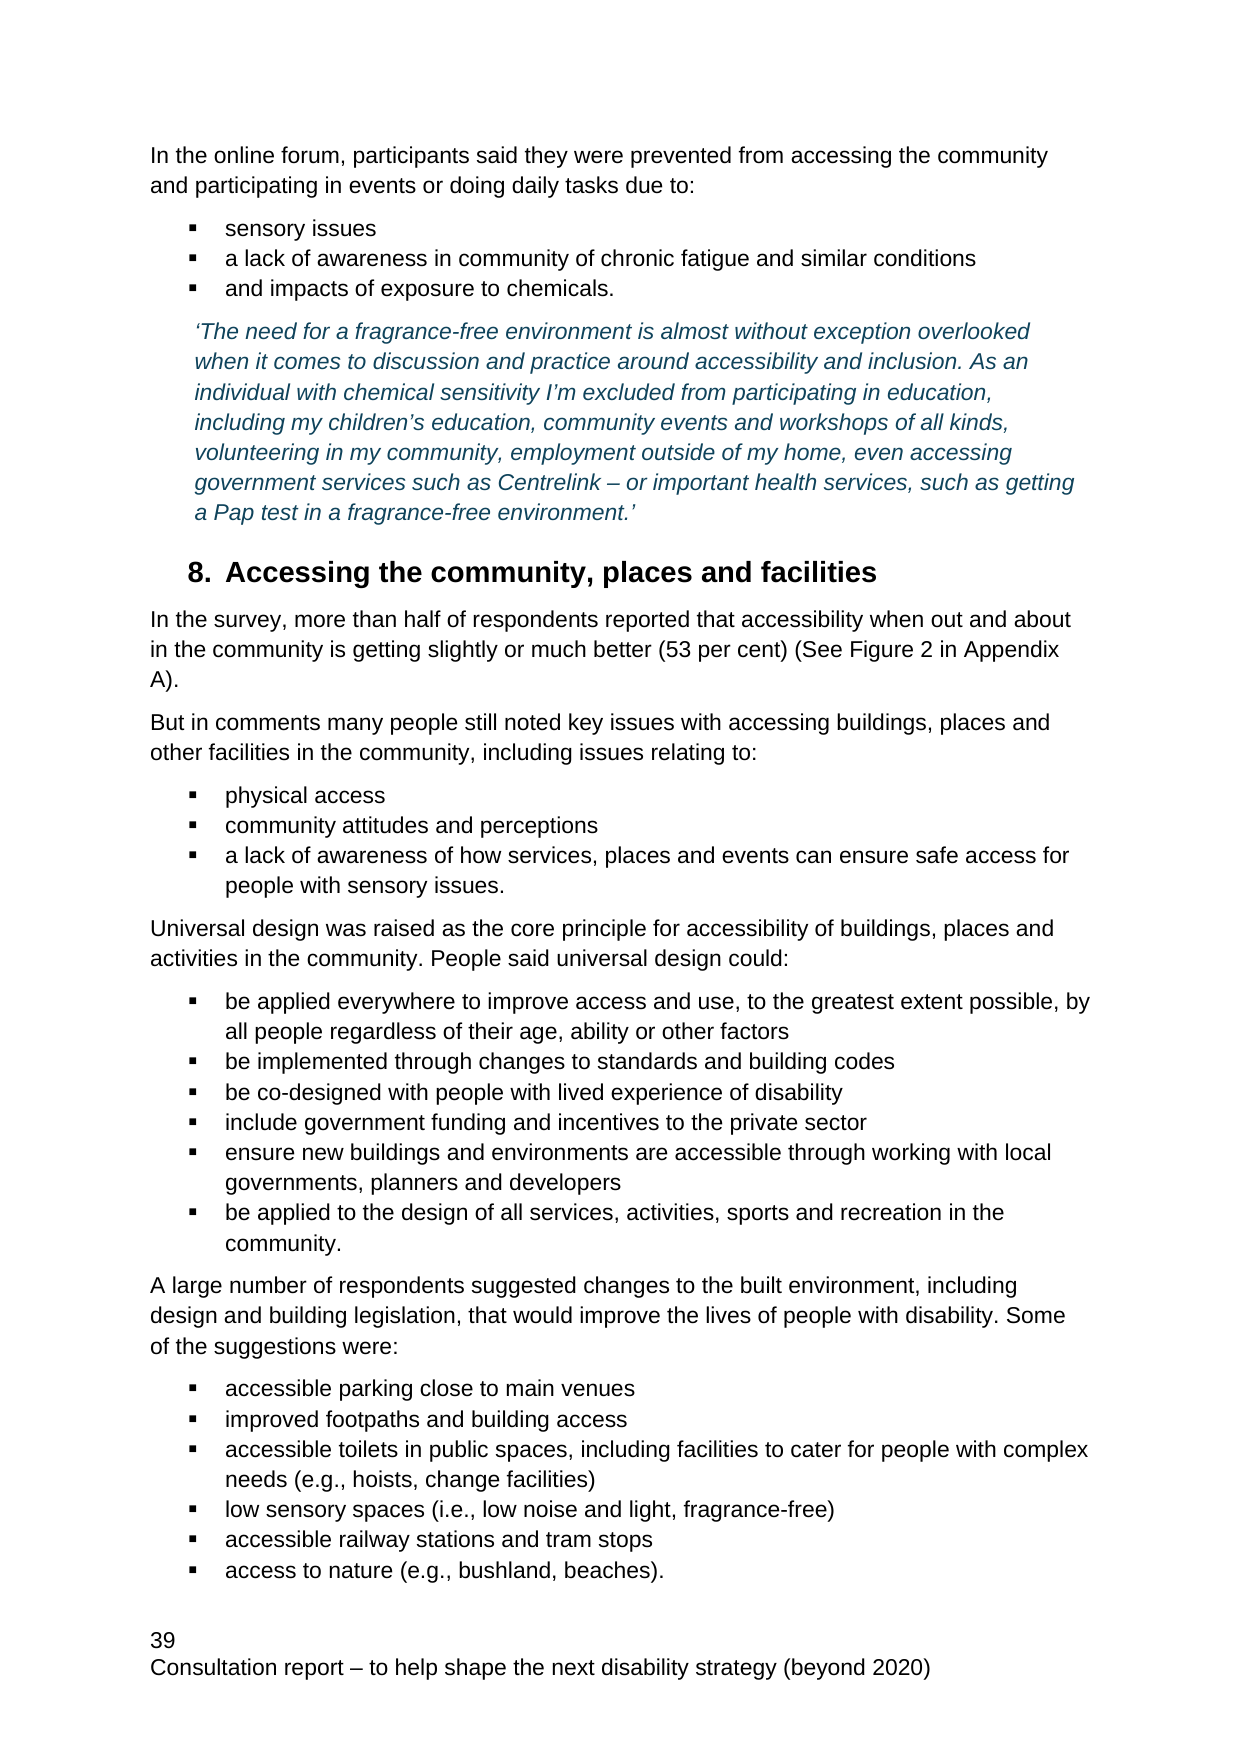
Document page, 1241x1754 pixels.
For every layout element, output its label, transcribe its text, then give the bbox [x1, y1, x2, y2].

list accessible toilets in public spaces, including facilities to cater for people with complex needs (e.g., hoists, change facilities) [187, 1436, 1090, 1492]
list accessible railway stations and tram stops [187, 1526, 1090, 1553]
text In the online forum, participants said they were prevented from accessing the community and participating in events or doing daily tasks due to: [150, 142, 1090, 199]
text In the survey, more than half of respondents reported that accessibility when out and about in the community is getting slightly or much better (53 per cent) (See Figure 2 in Appendix A). [150, 606, 1090, 692]
text Universal design was raised as the core principle for accessibility of buildings, places and activities in the community. People said universal design could: [150, 915, 1090, 972]
list be co-designed with people with lived experience of disability [187, 1078, 1090, 1105]
text ‘The need for a fragrance-free environment is almost without exception overlooked when it comes to discussion and practice around accessibility and inclusion. As an individual with chemical sensitivity I’m excluded from participating in education, including my children’s education, community events and workshops of all kinds, volunteering in my community, employment outside of my home, even accessing government services such as Centrelink – or important health services, such as getting a Pap test in a fragrance-free environment.’ [194, 318, 1090, 526]
list low sensory spaces (i.e., low noise and light, fragrance-free) [187, 1496, 1090, 1523]
list be implemented through changes to standards and building codes [187, 1048, 1090, 1075]
list physical access [187, 782, 1090, 808]
list ensure new buildings and environments are accessible through working with local governments, planners and developers [187, 1139, 1090, 1196]
list include government funding and incentives to the private sector [187, 1109, 1090, 1135]
text A large number of respondents suggested changes to the built environment, including design and building legislation, that would improve the lives of people with disability. Some of the suggestions were: [150, 1272, 1090, 1359]
list be applied everywhere to improve access and use, to the greatest extent possible, by all people regardless of their age, ability or other factors [187, 988, 1090, 1044]
list improved footpaths and building access [187, 1406, 1090, 1432]
list a lack of awareness in community of chronic fatigue and similar conditions [187, 245, 1090, 272]
subtitle Accessing the community, places and facilities [187, 554, 1090, 588]
list accessible parking close to main venues [187, 1375, 1090, 1402]
list access to nature (e.g., bushland, beaches). [187, 1557, 1090, 1583]
list sensory issues [187, 215, 1090, 241]
list and impacts of exposure to chemicals. [187, 275, 1090, 302]
list be applied to the design of all services, activities, sports and recreation in the community. [187, 1199, 1090, 1256]
list a lack of awareness of how services, places and events can ensure safe access for people with sensory issues. [187, 842, 1090, 899]
text But in comments many people still noted key issues with accessing buildings, places and other facilities in the community, including issues relating to: [150, 709, 1090, 765]
list community attitudes and perceptions [187, 812, 1090, 838]
